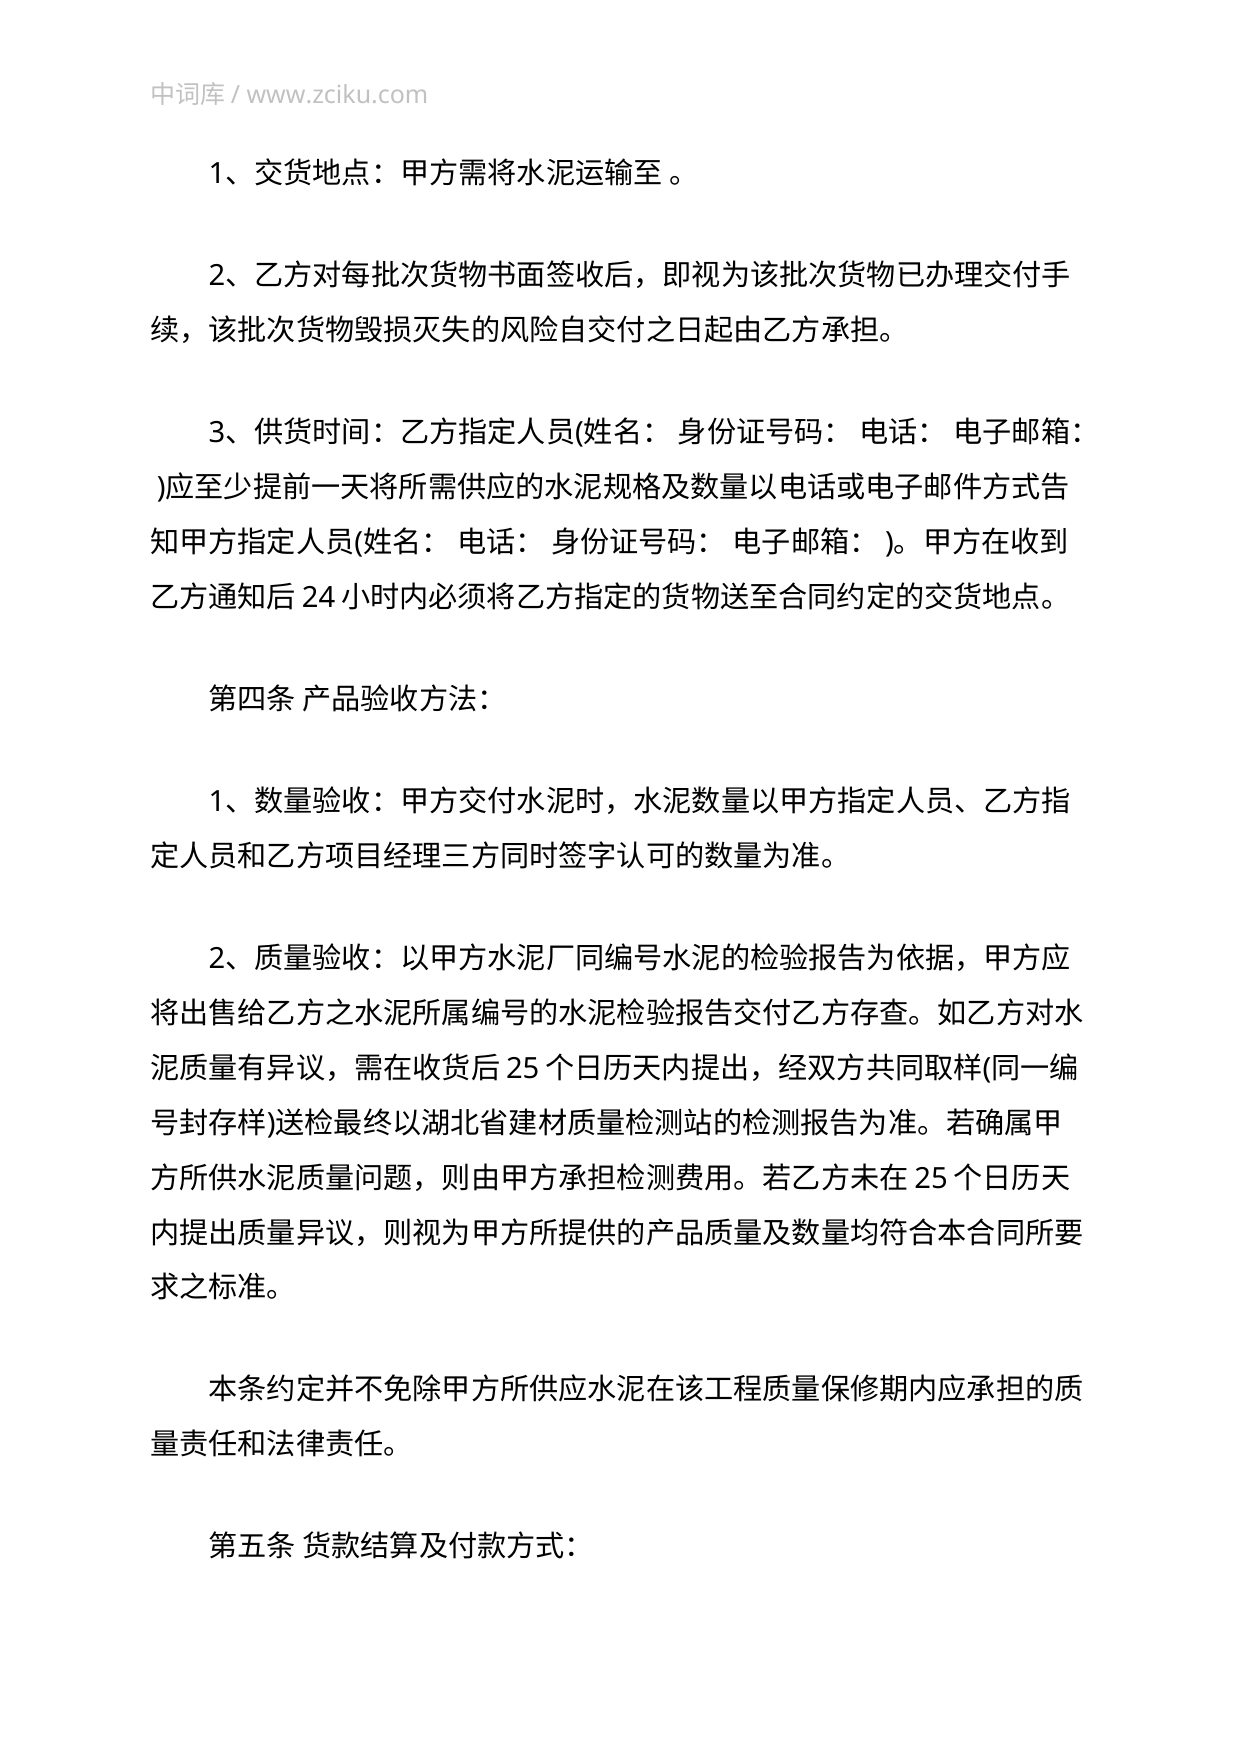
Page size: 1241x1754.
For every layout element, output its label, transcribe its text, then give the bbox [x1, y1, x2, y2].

text 1、交货地点：甲方需将水泥运输至 。 [150, 150, 1090, 192]
text 2、乙方对每批次货物书面签收后，即视为该批次货物已办理交付手续，该批次货物毁损灭失的风险自交付之日起由乙方承担。 [150, 252, 1090, 349]
text 第四条 产品验收方法： [150, 676, 1090, 718]
text 第五条 货款结算及付款方式： [150, 1522, 1090, 1565]
text 本条约定并不免除甲方所供应水泥在该工程质量保修期内应承担的质量责任和法律责任。 [150, 1366, 1090, 1463]
text 2、质量验收：以甲方水泥厂同编号水泥的检验报告为依据，甲方应将出售给乙方之水泥所属编号的水泥检验报告交付乙方存查。如乙方对水泥质量有异议，需在收货后25个日历天内提出，经双方共同取样(同一编号封存样)送检最终以湖北省建材质量检测站的检测报告为准。若确属甲方所供水泥质量问题，则由甲方承担检测费用。若乙方未在25个日历天内提出质量异议，则视为甲方所提供的产品质量及数量均符合本合同所要求之标准。 [150, 934, 1090, 1306]
text 3、供货时间：乙方指定人员(姓名： 身份证号码： 电话： 电子邮箱： )应至少提前一天将所需供应的水泥规格及数量以电话或电子邮件方式告知甲方指定人员(姓名： 电话： 身份证号码： 电子邮箱： )。甲方在收到乙方通知后24小时内必须将乙方指定的货物送至合同约定的交货地点。 [150, 409, 1090, 616]
text 1、数量验收：甲方交付水泥时，水泥数量以甲方指定人员、乙方指定人员和乙方项目经理三方同时签字认可的数量为准。 [150, 777, 1090, 875]
